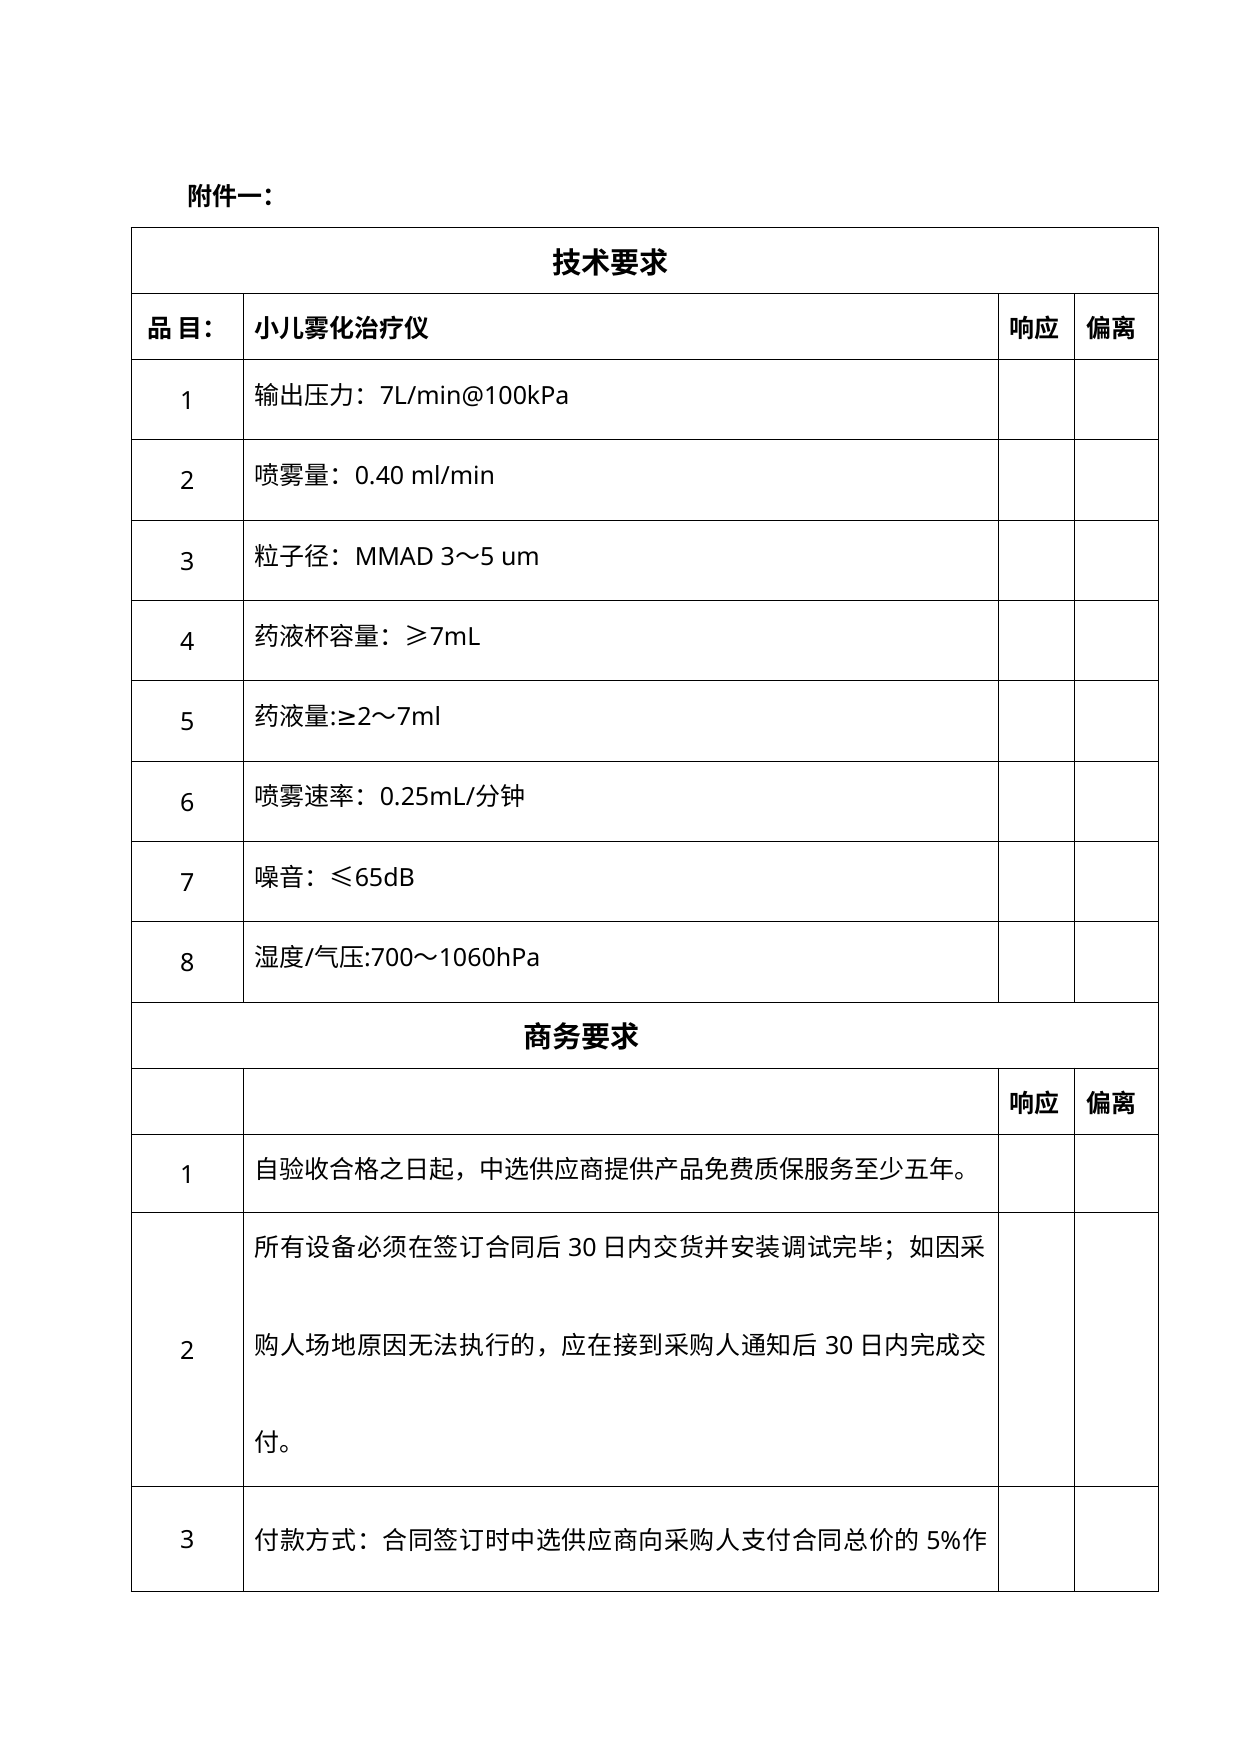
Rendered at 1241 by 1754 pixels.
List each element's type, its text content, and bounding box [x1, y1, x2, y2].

table_cell 2 [132, 1213, 243, 1486]
table_cell [999, 521, 1074, 600]
table_cell 湿度/气压:700～1060hPa [244, 922, 998, 1002]
table_cell [999, 842, 1074, 921]
table_cell [999, 922, 1074, 1002]
table_cell 小儿雾化治疗仪 [244, 294, 998, 359]
table_cell 3 [132, 521, 243, 600]
list 附件一： [187, 162, 1053, 227]
table_cell 喷雾速率：0.25mL/分钟 [244, 762, 998, 841]
table_cell [1075, 762, 1158, 841]
table_cell [999, 1487, 1074, 1591]
table_cell 3 [132, 1487, 243, 1591]
table_cell [1075, 440, 1158, 520]
table_cell 7 [132, 842, 243, 921]
table_cell [999, 1213, 1074, 1486]
table_cell [999, 440, 1074, 520]
table_cell 所有设备必须在签订合同后30日内交货并安装调试完毕；如因采购人场地原因无法执行的，应在接到采购人通知后30日内完成交付。 [244, 1213, 998, 1486]
table_cell 6 [132, 762, 243, 841]
table_cell 输出压力：7L/min@100kPa [244, 360, 998, 439]
table_cell [1075, 842, 1158, 921]
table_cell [244, 1487, 998, 1591]
table_cell [1075, 360, 1158, 439]
table_cell [999, 1135, 1074, 1212]
table_cell 偏离 [1075, 294, 1158, 359]
table_cell 噪音：≤65dB [244, 842, 998, 921]
table_cell [1075, 681, 1158, 761]
table_cell [132, 1069, 243, 1134]
table_cell [244, 1069, 998, 1134]
table_cell 商务要求 [132, 1003, 1158, 1068]
table_cell [999, 360, 1074, 439]
table_cell [1075, 922, 1158, 1002]
table_cell [999, 601, 1074, 680]
table_cell 8 [132, 922, 243, 1002]
table_header 技术要求 [132, 228, 1158, 293]
table_cell 1 [132, 360, 243, 439]
table_cell 2 [132, 440, 243, 520]
table_cell 响应 [999, 1069, 1074, 1134]
table_cell 偏离 [1075, 1069, 1158, 1134]
table_cell 5 [132, 681, 243, 761]
table_cell [1075, 1487, 1158, 1591]
table_cell 品 目： [132, 294, 243, 359]
table_cell 粒子径：MMAD 3～5 um [244, 521, 998, 600]
table_cell [999, 681, 1074, 761]
table_cell 药液量:≥2～7ml [244, 681, 998, 761]
table_cell 药液杯容量：≥7mL [244, 601, 998, 680]
table_cell [1075, 1213, 1158, 1486]
table_cell [999, 762, 1074, 841]
table_cell 1 [132, 1135, 243, 1212]
table_cell [1075, 521, 1158, 600]
table_cell 响应 [999, 294, 1074, 359]
table_cell [1075, 601, 1158, 680]
table_cell 自验收合格之日起，中选供应商提供产品免费质保服务至少五年。 [244, 1135, 998, 1212]
table_cell 喷雾量：0.40 ml/min [244, 440, 998, 520]
table_cell 4 [132, 601, 243, 680]
table_cell [1075, 1135, 1158, 1212]
